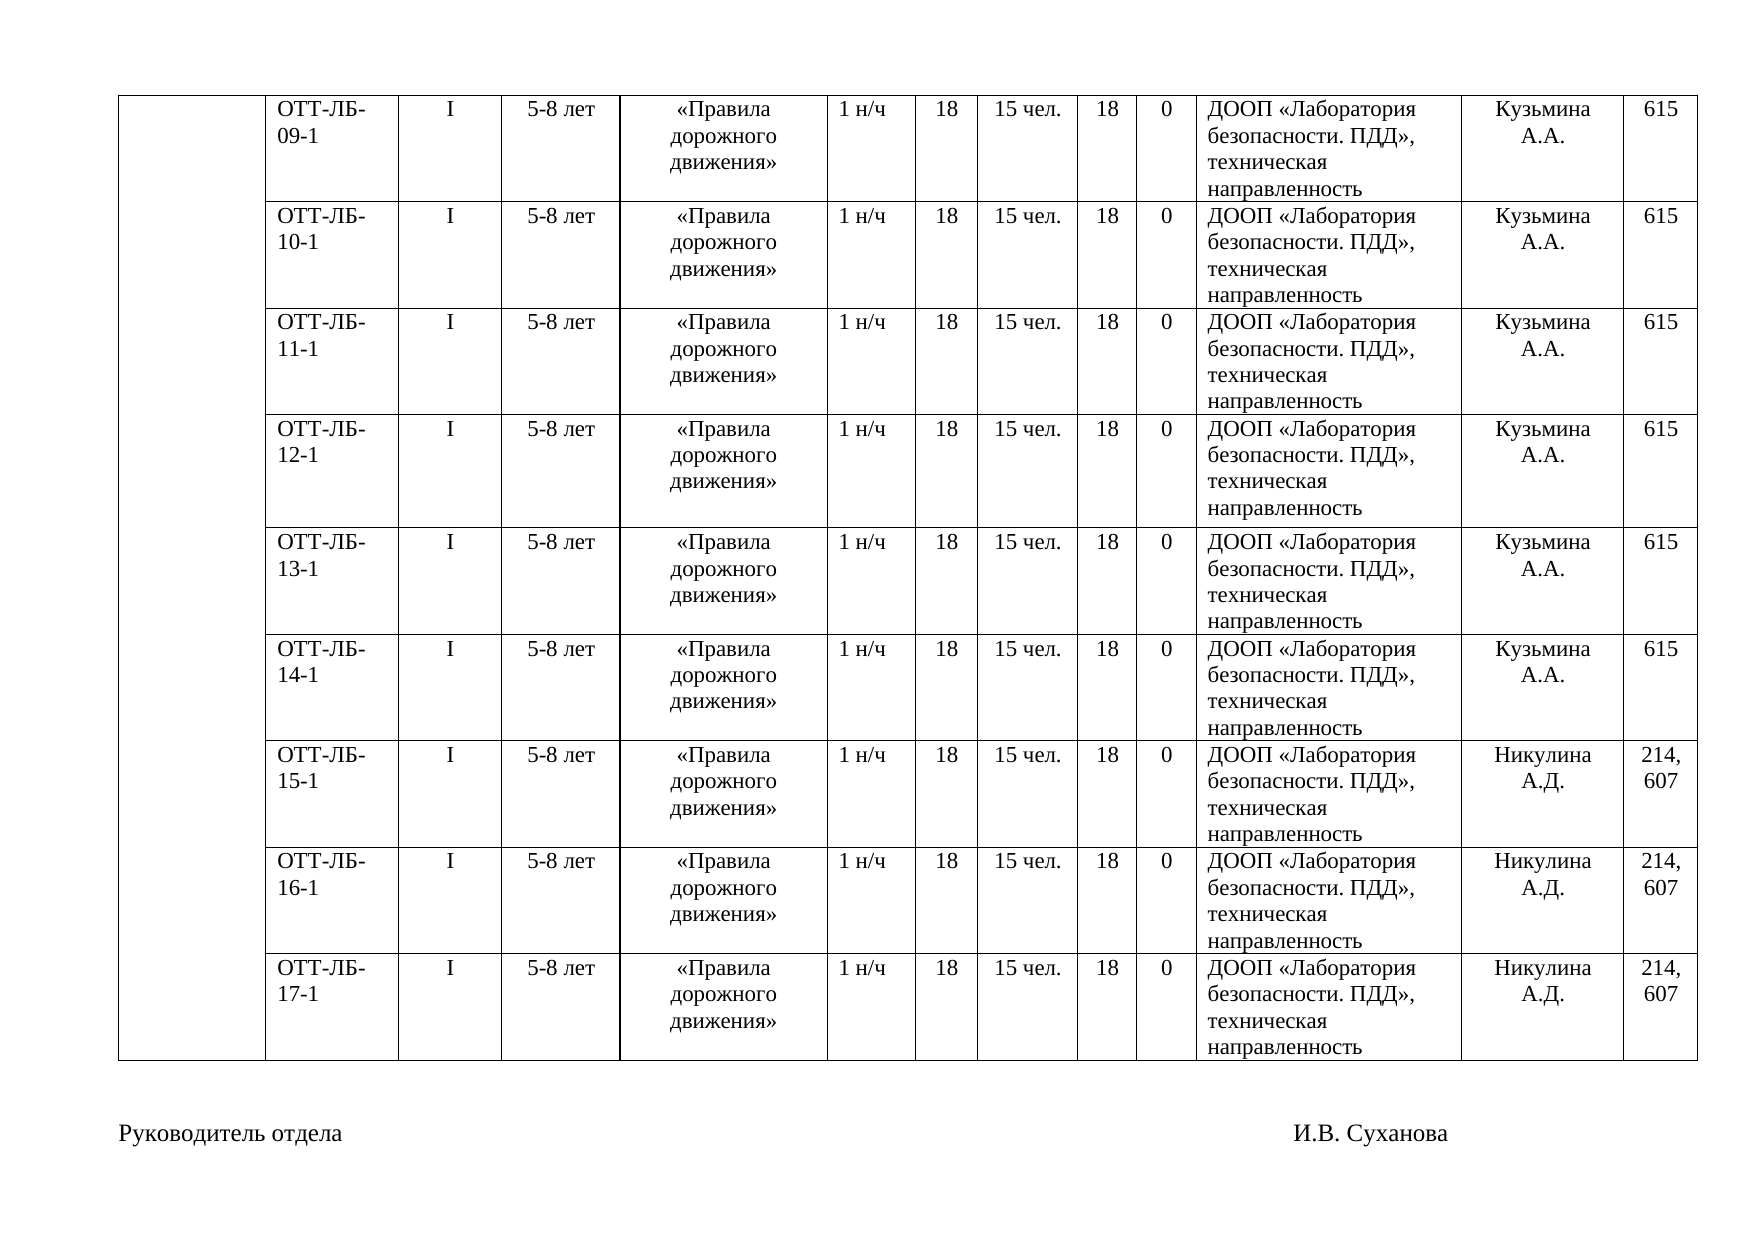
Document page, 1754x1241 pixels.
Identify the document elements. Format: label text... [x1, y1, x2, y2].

table_cell 15 чел. [978, 309, 1077, 414]
table_cell 5-8 лет [502, 741, 619, 847]
table_cell ОТТ-ЛБ-15-1 [266, 741, 398, 847]
table_cell Кузьмина А.А. [1462, 202, 1623, 307]
table_cell 18 [916, 635, 977, 740]
table_cell ОТТ-ЛБ-17-1 [266, 954, 398, 1059]
table_cell ОТТ-ЛБ-10-1 [266, 202, 398, 307]
table_cell 1 н/ч [828, 202, 915, 307]
table_cell 18 [1078, 415, 1136, 527]
table_cell 18 [916, 848, 977, 953]
table_cell Кузьмина А.А. [1462, 635, 1623, 740]
table_cell 15 чел. [978, 202, 1077, 307]
table_cell 0 [1137, 415, 1196, 527]
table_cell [621, 96, 827, 201]
table_cell 15 чел. [978, 96, 1077, 201]
table_cell 5-8 лет [502, 848, 619, 953]
table_cell «Правила дорожного движения» [621, 309, 827, 414]
table_cell ДООП «Лаборатория безопасности. ПДД», техническая направленность [1197, 848, 1461, 953]
table_cell 0 [1137, 528, 1196, 634]
table_cell 15 чел. [978, 954, 1077, 1059]
table_cell 15 чел. [978, 848, 1077, 953]
table_cell 18 [1078, 635, 1136, 740]
table_cell 1 н/ч [828, 528, 915, 634]
table_cell ДООП «Лаборатория безопасности. ПДД», техническая направленность [1197, 635, 1461, 740]
table_cell ДООП «Лаборатория безопасности. ПДД», техническая направленность [1197, 528, 1461, 634]
table_cell I [399, 415, 501, 527]
table_cell Кузьмина А.А. [1462, 309, 1623, 414]
table_cell ДООП «Лаборатория безопасности. ПДД», техническая направленность [1197, 954, 1461, 1059]
table_cell 15 чел. [978, 415, 1077, 527]
table_cell 1 н/ч [828, 96, 915, 201]
table_cell 18 [1078, 848, 1136, 953]
table_cell 1 н/ч [828, 954, 915, 1059]
table_cell I [399, 528, 501, 634]
table_cell 18 [1078, 741, 1136, 847]
table_cell 1 н/ч [828, 848, 915, 953]
table_cell 615 [1624, 202, 1697, 307]
table_cell «Правила дорожного движения» [621, 741, 827, 847]
table_cell 1 н/ч [828, 741, 915, 847]
table_cell 615 [1624, 96, 1697, 201]
table_cell 5-8 лет [502, 202, 619, 307]
table_cell ДООП «Лаборатория безопасности. ПДД», техническая направленность [1197, 741, 1461, 847]
table_cell 18 [916, 96, 977, 201]
table_cell 5-8 лет [502, 528, 619, 634]
table_cell 214, 607 [1624, 954, 1697, 1059]
table_cell 615 [1624, 415, 1697, 527]
table_cell Никулина А.Д. [1462, 741, 1623, 847]
table_cell 615 [1624, 635, 1697, 740]
table_cell 18 [916, 415, 977, 527]
table_cell I [399, 848, 501, 953]
table_cell «Правила дорожного движения» [621, 954, 827, 1059]
table_cell 615 [1624, 528, 1697, 634]
table_cell 0 [1137, 741, 1196, 847]
table_cell 5-8 лет [502, 309, 619, 414]
table_cell Кузьмина А.А. [1462, 528, 1623, 634]
table_cell ОТТ-ЛБ-12-1 [266, 415, 398, 527]
table_cell 15 чел. [978, 528, 1077, 634]
table_cell ОТТ-ЛБ-14-1 [266, 635, 398, 740]
table_cell 0 [1137, 309, 1196, 414]
table_cell «Правила дорожного движения» [621, 528, 827, 634]
table_cell 15 чел. [978, 741, 1077, 847]
table_cell 18 [916, 202, 977, 307]
table_cell 1 н/ч [828, 415, 915, 527]
table_cell I [399, 309, 501, 414]
table_cell 0 [1137, 96, 1196, 201]
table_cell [1197, 96, 1461, 201]
table_cell 1 н/ч [828, 635, 915, 740]
table_cell ОТТ-ЛБ-16-1 [266, 848, 398, 953]
table_cell ОТТ-ЛБ-09-1 [266, 96, 398, 201]
table_cell 5-8 лет [502, 954, 619, 1059]
table_cell ОТТ-ЛБ-13-1 [266, 528, 398, 634]
table_cell I [399, 635, 501, 740]
text Руководитель отдела И.В. Суханова [118, 1118, 1636, 1147]
table_cell «Правила дорожного движения» [621, 848, 827, 953]
table_cell I [399, 96, 501, 201]
table_cell 5-8 лет [502, 415, 619, 527]
table_cell 18 [1078, 96, 1136, 201]
table_cell 214, 607 [1624, 848, 1697, 953]
table_cell 0 [1137, 848, 1196, 953]
table_cell Кузьмина А.А. [1462, 96, 1623, 201]
table_cell 0 [1137, 954, 1196, 1059]
table_cell 214, 607 [1624, 741, 1697, 847]
table_cell 615 [1624, 309, 1697, 414]
table_cell 18 [916, 741, 977, 847]
table_cell «Правила дорожного движения» [621, 415, 827, 527]
table_cell I [399, 954, 501, 1059]
table_cell 18 [1078, 954, 1136, 1059]
table_cell 5-8 лет [502, 635, 619, 740]
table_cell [1197, 202, 1461, 307]
table_cell ДООП «Лаборатория безопасности. ПДД», техническая направленность [1197, 415, 1461, 527]
table_cell ОТТ-ЛБ-11-1 [266, 309, 398, 414]
table_cell I [399, 202, 501, 307]
table_cell 18 [1078, 309, 1136, 414]
table_cell 18 [1078, 528, 1136, 634]
table_cell Кузьмина А.А. [1462, 415, 1623, 527]
table_cell 15 чел. [978, 635, 1077, 740]
table_cell 0 [1137, 202, 1196, 307]
table_cell 1 н/ч [828, 309, 915, 414]
table_cell 0 [1137, 635, 1196, 740]
table_cell 18 [1078, 202, 1136, 307]
table_cell «Правила дорожного движения» [621, 635, 827, 740]
table_cell 18 [916, 309, 977, 414]
table_cell Никулина А.Д. [1462, 848, 1623, 953]
table_cell ДООП «Лаборатория безопасности. ПДД», техническая направленность [1197, 309, 1461, 414]
table_cell 18 [916, 528, 977, 634]
table_cell 18 [916, 954, 977, 1059]
table_cell 5-8 лет [502, 96, 619, 201]
table_cell Никулина А.Д. [1462, 954, 1623, 1059]
table_cell «Правила дорожного движения» [621, 202, 827, 307]
table_cell I [399, 741, 501, 847]
